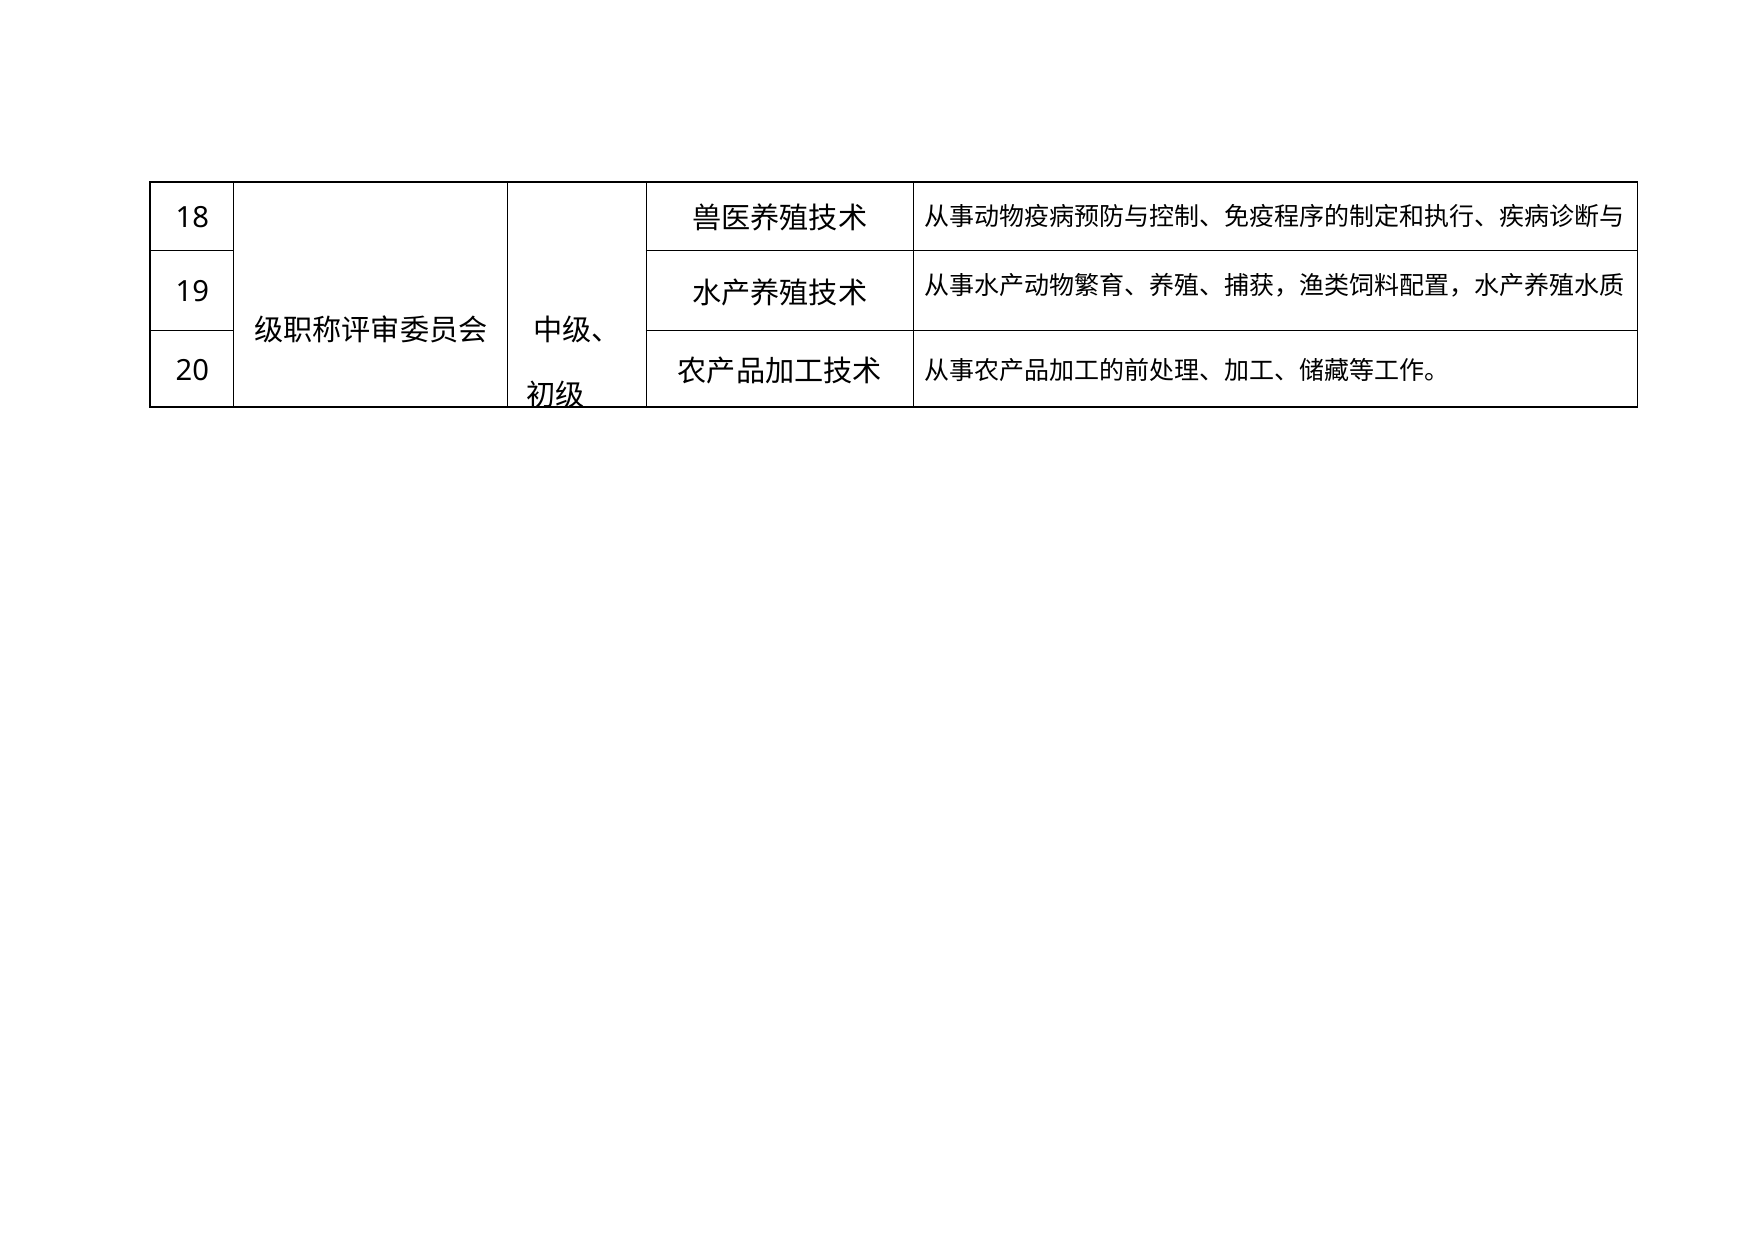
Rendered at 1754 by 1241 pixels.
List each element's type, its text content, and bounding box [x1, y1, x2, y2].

table_cell 从事农产品加工的前处理、加工、储藏等工作。 [914, 331, 1637, 406]
table_cell 20 [151, 331, 233, 406]
table_cell 兽医养殖技术 [647, 183, 913, 250]
table_cell 19 [151, 251, 233, 330]
table_cell 水产养殖技术 [647, 251, 913, 330]
table_cell 18 [151, 183, 233, 250]
table_cell 从事动物疫病预防与控制、免疫程序的制定和执行、疾病诊断与治疗、兽药与疫苗的应用、兽医等工作。 生物安全技术应用 [914, 183, 1637, 250]
table_cell 农产品加工技术 [647, 331, 913, 406]
table_cell 从事水产动物繁育、养殖、捕获，渔类饲料配置，水产养殖水质分析、水环境保护，养殖技术服务等工作。 [914, 251, 1637, 330]
